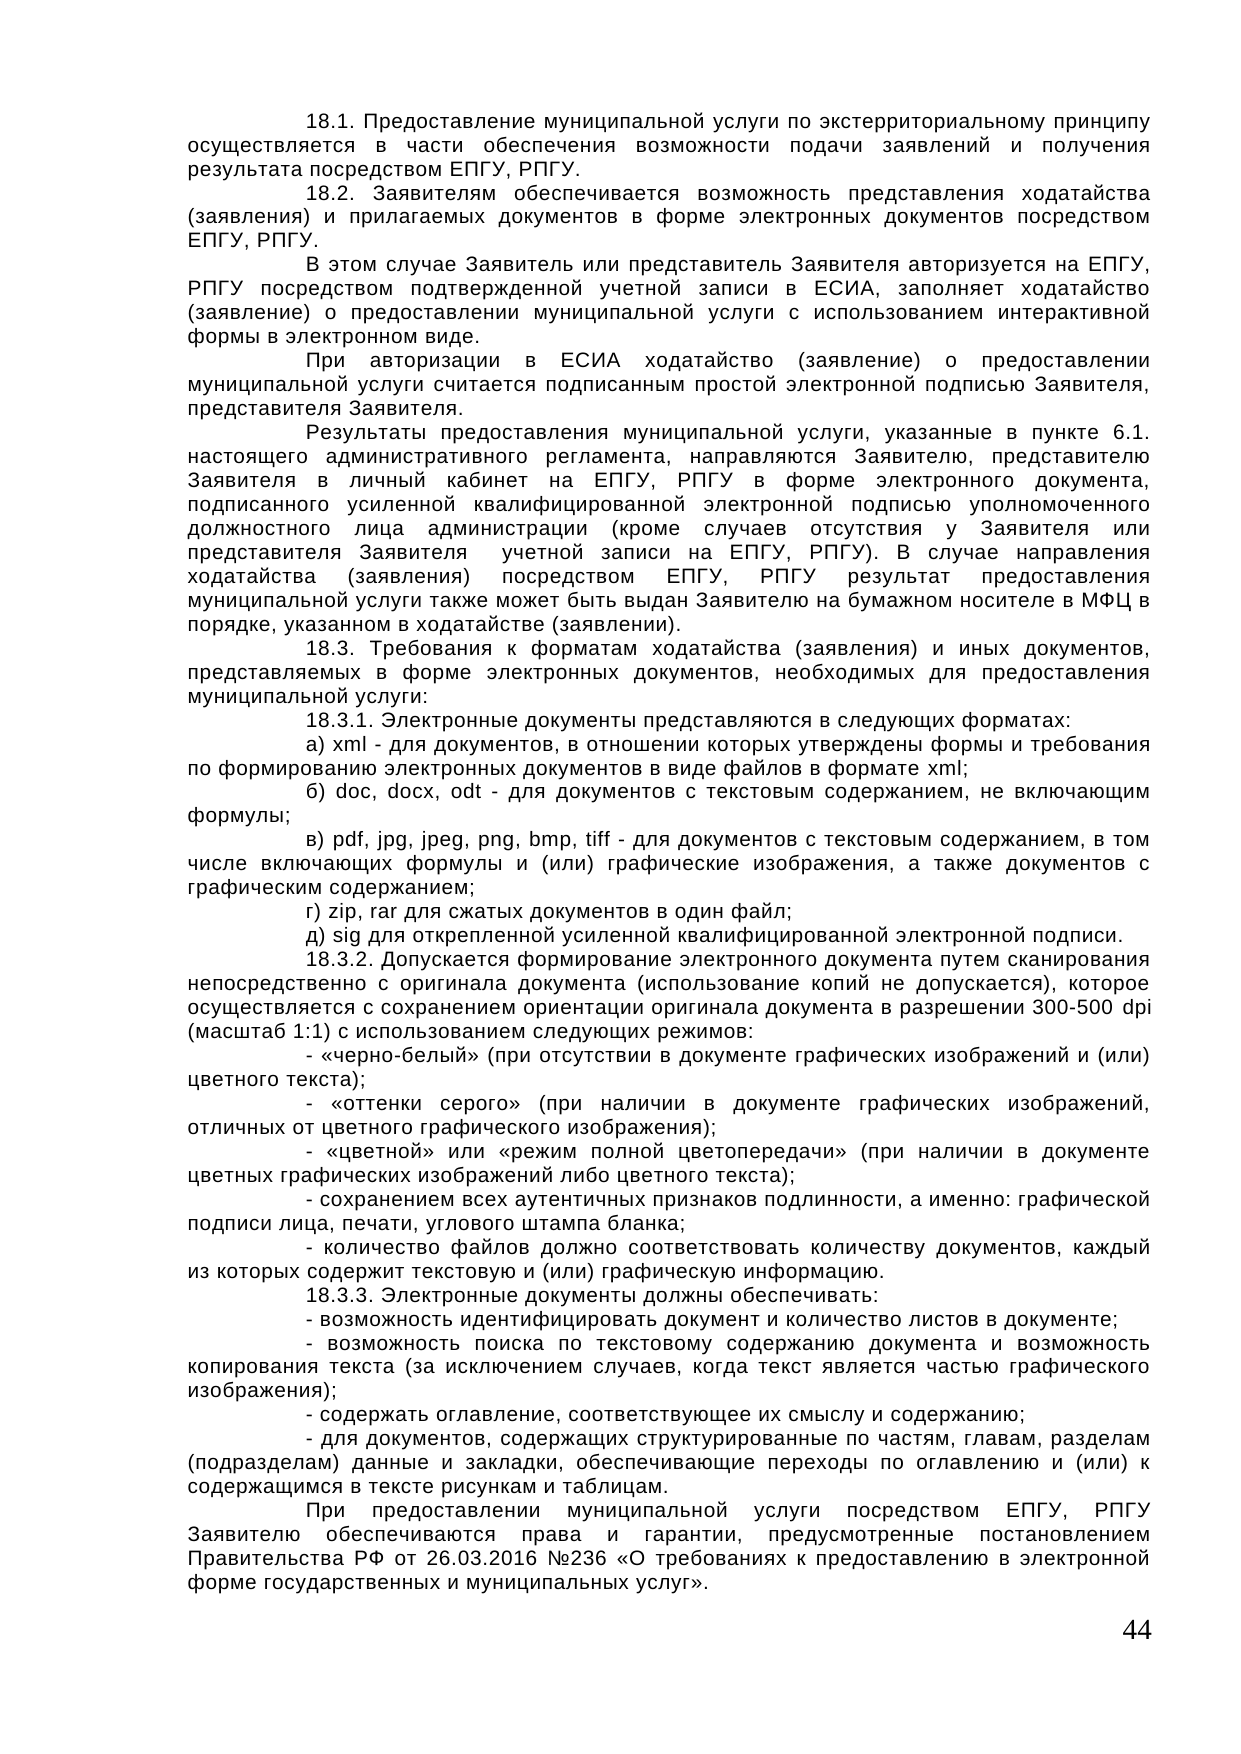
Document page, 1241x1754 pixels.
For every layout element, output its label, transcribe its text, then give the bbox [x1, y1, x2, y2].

text г) zip, rar для сжатых документов в один файл; [187, 899, 1151, 923]
text 18.3.1. Электронные документы представляются в следующих форматах: [187, 707, 1151, 731]
text В этом случае Заявитель или представитель Заявителя авторизуется на ЕПГУ, РПГУ посредством подтвержденной учетной записи в ЕСИА, заполняет ходатайство (заявление) о предоставлении муниципальной услуги с использованием интерактивной формы в электронном виде. [187, 252, 1151, 348]
text 18.3.2. Допускается формирование электронного документа путем сканирования непосредственно с оригинала документа (использование копий не допускается), которое осуществляется с сохранением ориентации оригинала документа в разрешении 300-500 dpi (масштаб 1:1) с использованием следующих режимов: [187, 947, 1151, 1043]
text - для документов, содержащих структурированные по частям, главам, разделам (подразделам) данные и закладки, обеспечивающие переходы по оглавлению и (или) к содержащимся в тексте рисункам и таблицам. [187, 1426, 1151, 1498]
text а) xml - для документов, в отношении которых утверждены формы и требования по формированию электронных документов в виде файлов в формате xml; [187, 731, 1151, 779]
text 18.3. Требования к форматам ходатайства (заявления) и иных документов, представляемых в форме электронных документов, необходимых для предоставления муниципальной услуги: [187, 636, 1151, 707]
text Результаты предоставления муниципальной услуги, указанные в пункте 6.1. настоящего административного регламента, направляются Заявителю, представителю Заявителя в личный кабинет на ЕПГУ, РПГУ в форме электронного документа, подписанного усиленной квалифицированной электронной подписью уполномоченного должностного лица администрации (кроме случаев отсутствия у Заявителя или представителя Заявителя учетной записи на ЕПГУ, РПГУ). В случае направления ходатайства (заявления) посредством ЕПГУ, РПГУ результат предоставления муниципальной услуги также может быть выдан Заявителю на бумажном носителе в МФЦ в порядке, указанном в ходатайстве (заявлении). [187, 420, 1151, 636]
text - «оттенки серого» (при наличии в документе графических изображений, отличных от цветного графического изображения); [187, 1091, 1151, 1139]
text 18.2. Заявителям обеспечивается возможность представления ходатайства (заявления) и прилагаемых документов в форме электронных документов посредством ЕПГУ, РПГУ. [187, 180, 1151, 252]
text б) doc, docx, odt - для документов с текстовым содержанием, не включающим формулы; [187, 779, 1151, 827]
text - «черно-белый» (при отсутствии в документе графических изображений и (или) цветного текста); [187, 1043, 1151, 1091]
text - возможность идентифицировать документ и количество листов в документе; [187, 1306, 1151, 1330]
text 18.1. Предоставление муниципальной услуги по экстерриториальному принципу осуществляется в части обеспечения возможности подачи заявлений и получения результата посредством ЕПГУ, РПГУ. [187, 108, 1151, 180]
text При авторизации в ЕСИА ходатайство (заявление) о предоставлении муниципальной услуги считается подписанным простой электронной подписью Заявителя, представителя Заявителя. [187, 348, 1151, 420]
text - сохранением всех аутентичных признаков подлинности, а именно: графической подписи лица, печати, углового штампа бланка; [187, 1187, 1151, 1234]
text - «цветной» или «режим полной цветопередачи» (при наличии в документе цветных графических изображений либо цветного текста); [187, 1139, 1151, 1187]
text в) pdf, jpg, jpeg, png, bmp, tiff - для документов с текстовым содержанием, в том числе включающих формулы и (или) графические изображения, а также документов с графическим содержанием; [187, 827, 1151, 899]
text - возможность поиска по текстовому содержанию документа и возможность копирования текста (за исключением случаев, когда текст является частью графического изображения); [187, 1330, 1151, 1402]
text д) sig для открепленной усиленной квалифицированной электронной подписи. [187, 923, 1151, 947]
text При предоставлении муниципальной услуги посредством ЕПГУ, РПГУ Заявителю обеспечиваются права и гарантии, предусмотренные постановлением Правительства РФ от 26.03.2016 №236 «О требованиях к предоставлению в электронной форме государственных и муниципальных услуг». [187, 1498, 1151, 1594]
text 18.3.3. Электронные документы должны обеспечивать: [187, 1282, 1151, 1306]
text - количество файлов должно соответствовать количеству документов, каждый из которых содержит текстовую и (или) графическую информацию. [187, 1234, 1151, 1282]
text - содержать оглавление, соответствующее их смыслу и содержанию; [187, 1402, 1151, 1426]
